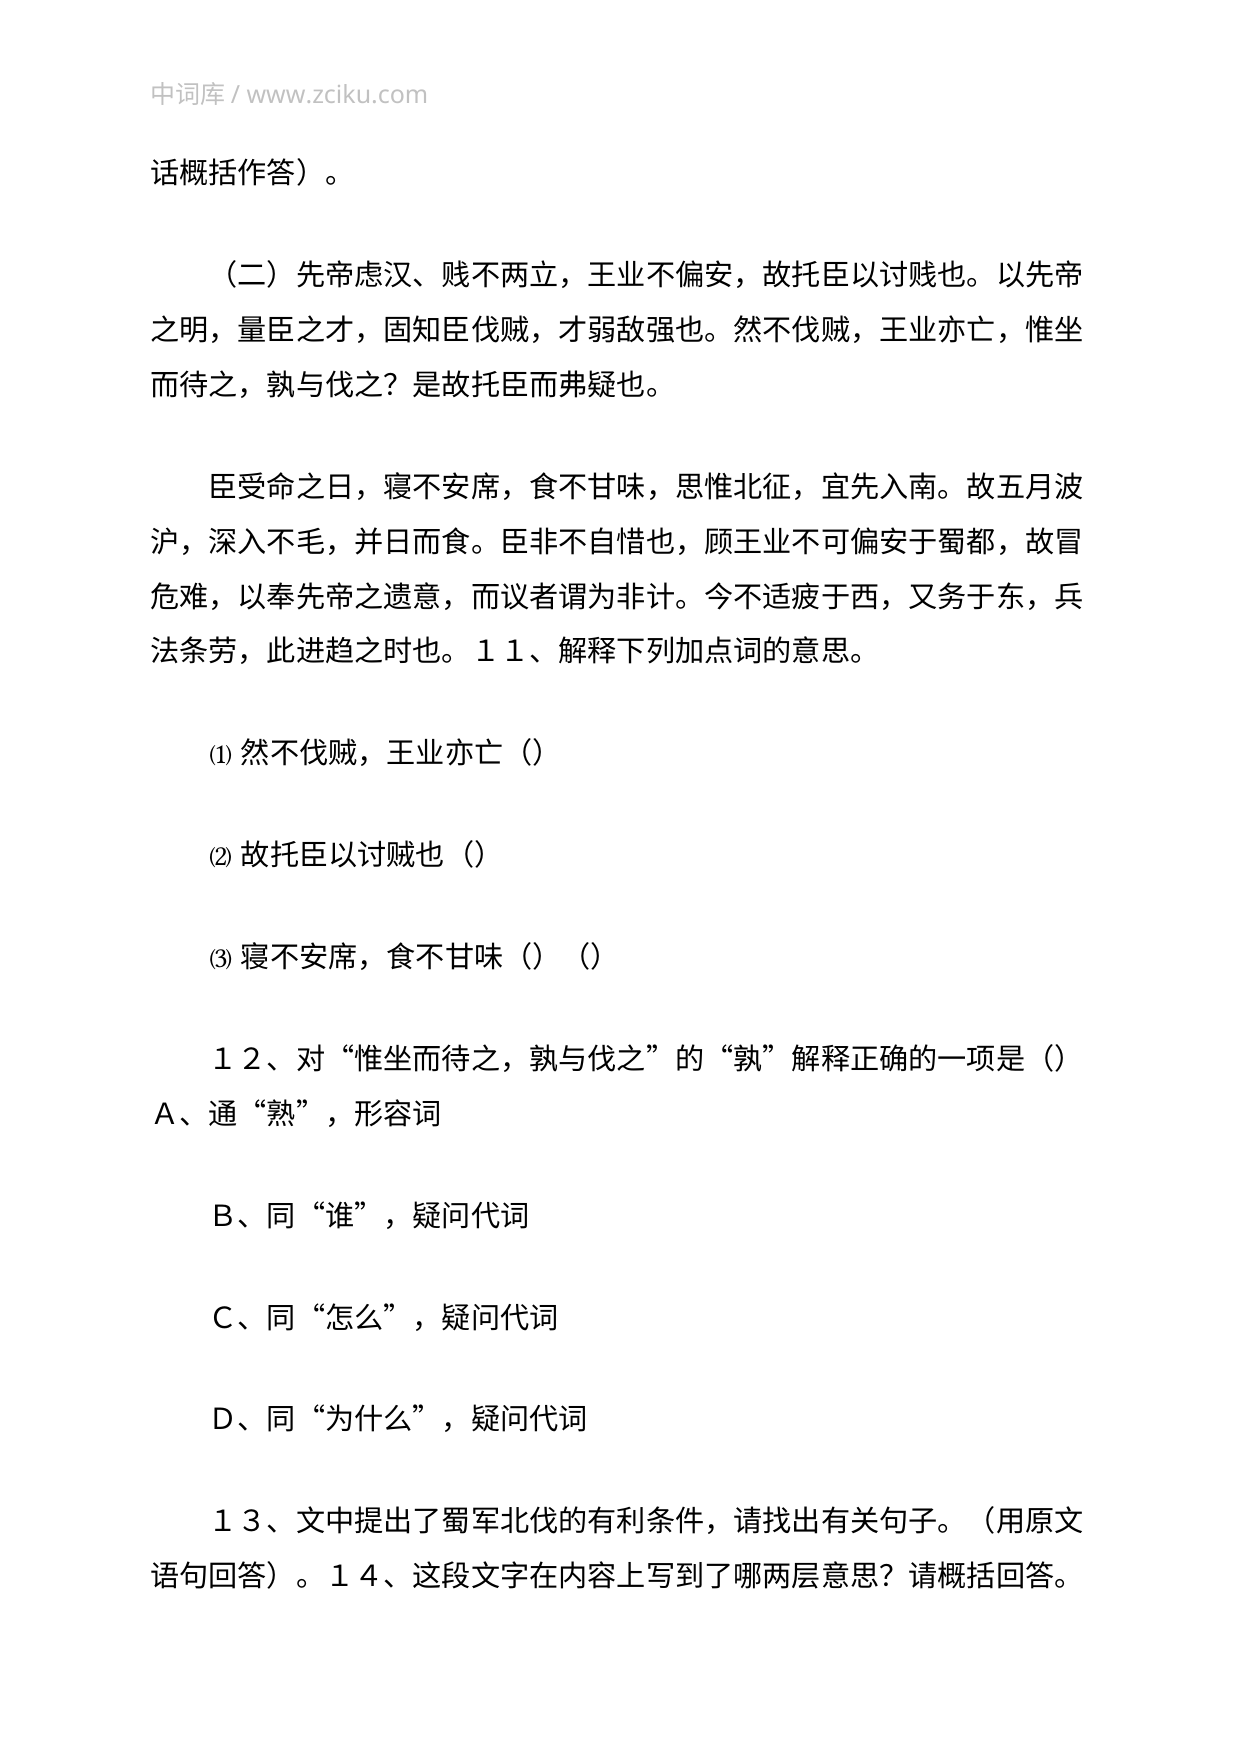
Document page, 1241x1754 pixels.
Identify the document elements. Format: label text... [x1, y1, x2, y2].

text ⑵ 故托臣以讨贼也（） [150, 832, 1090, 874]
text Ｃ、同“怎么”，疑问代词 [150, 1294, 1090, 1336]
text Ｂ、同“谁”，疑问代词 [150, 1192, 1090, 1235]
text 臣受命之日，寝不安席，食不甘味，思惟北征，宜先入南。故五月波沪，深入不毛，并日而食。臣非不自惜也，顾王业不可偏安于蜀都，故冒危难，以奉先帝之遗意，而议者谓为非计。今不适疲于西，又务于东，兵法条劳，此进趋之时也。１１、解释下列加点词的意思。 [150, 463, 1090, 670]
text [150, 150, 1090, 192]
text ⑴ 然不伐贼，王业亦亡（） [150, 730, 1090, 772]
text ⑶ 寝不安席，食不甘味（）（） [150, 934, 1090, 976]
text １３、文中提出了蜀军北伐的有利条件，请找出有关句子。（用原文语句回答）。１４、这段文字在内容上写到了哪两层意思？请概括回答。 [150, 1498, 1090, 1595]
text １２、对“惟坐而待之，孰与伐之”的“孰”解释正确的一项是（）Ａ、通“熟”，形容词 [150, 1036, 1090, 1133]
text （二）先帝虑汉、贱不两立，王业不偏安，故托臣以讨贱也。以先帝之明，量臣之才，固知臣伐贼，才弱敌强也。然不伐贼，王业亦亡，惟坐而待之，孰与伐之？是故托臣而弗疑也。 [150, 252, 1090, 404]
text Ｄ、同“为什么”，疑问代词 [150, 1396, 1090, 1438]
